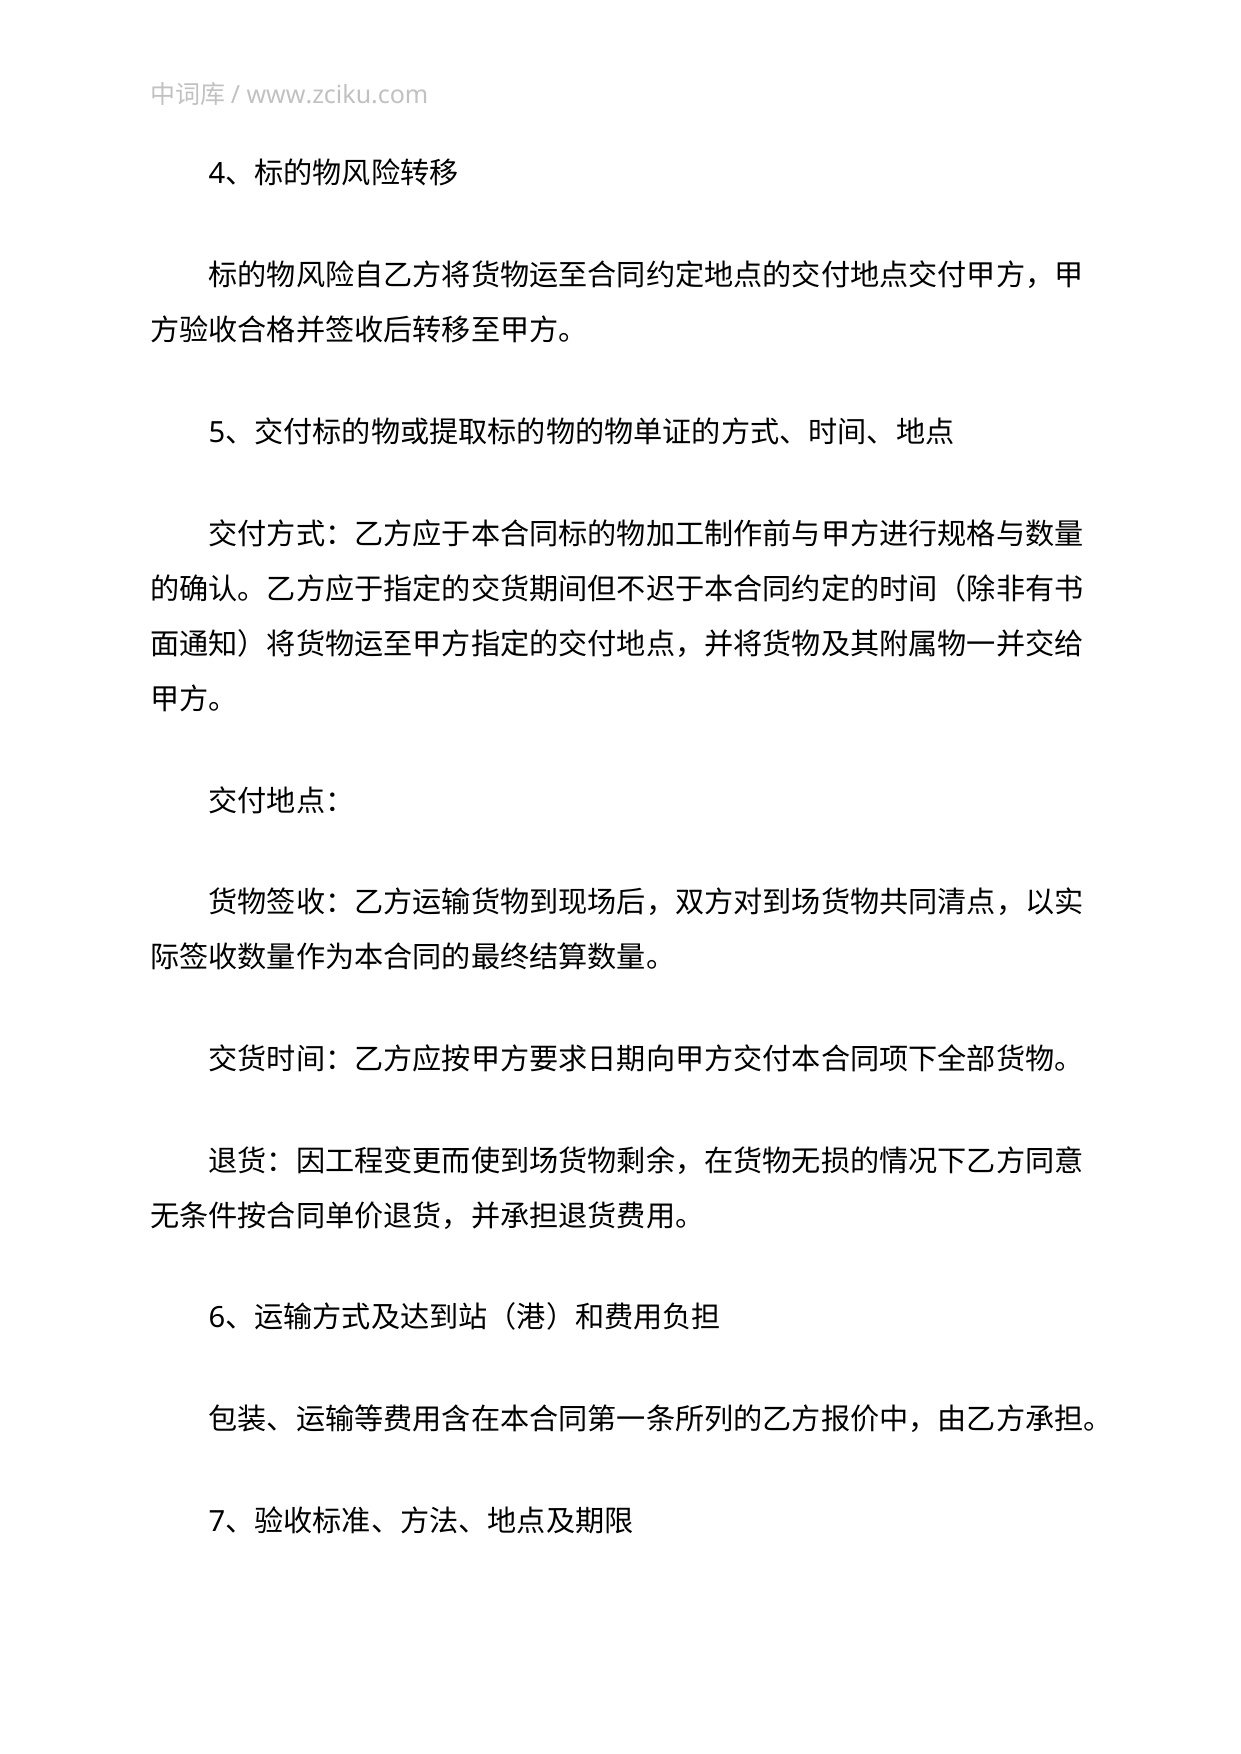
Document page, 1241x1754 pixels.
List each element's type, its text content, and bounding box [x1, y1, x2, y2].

text 退货：因工程变更而使到场货物剩余，在货物无损的情况下乙方同意无条件按合同单价退货，并承担退货费用。 [150, 1137, 1090, 1234]
text 5、交付标的物或提取标的物的物单证的方式、时间、地点 [150, 409, 1090, 451]
text 交付地点： [150, 777, 1090, 819]
text 交货时间：乙方应按甲方要求日期向甲方交付本合同项下全部货物。 [150, 1036, 1090, 1078]
text 7、验收标准、方法、地点及期限 [150, 1498, 1090, 1540]
text 交付方式：乙方应于本合同标的物加工制作前与甲方进行规格与数量的确认。乙方应于指定的交货期间但不迟于本合同约定的时间（除非有书面通知）将货物运至甲方指定的交付地点，并将货物及其附属物一并交给甲方。 [150, 511, 1090, 718]
text 货物签收：乙方运输货物到现场后，双方对到场货物共同清点，以实际签收数量作为本合同的最终结算数量。 [150, 879, 1090, 976]
text 6、运输方式及达到站（港）和费用负担 [150, 1294, 1090, 1336]
text 包装、运输等费用含在本合同第一条所列的乙方报价中，由乙方承担。 [150, 1396, 1090, 1438]
text 4、标的物风险转移 [150, 150, 1090, 192]
text 标的物风险自乙方将货物运至合同约定地点的交付地点交付甲方，甲方验收合格并签收后转移至甲方。 [150, 252, 1090, 349]
